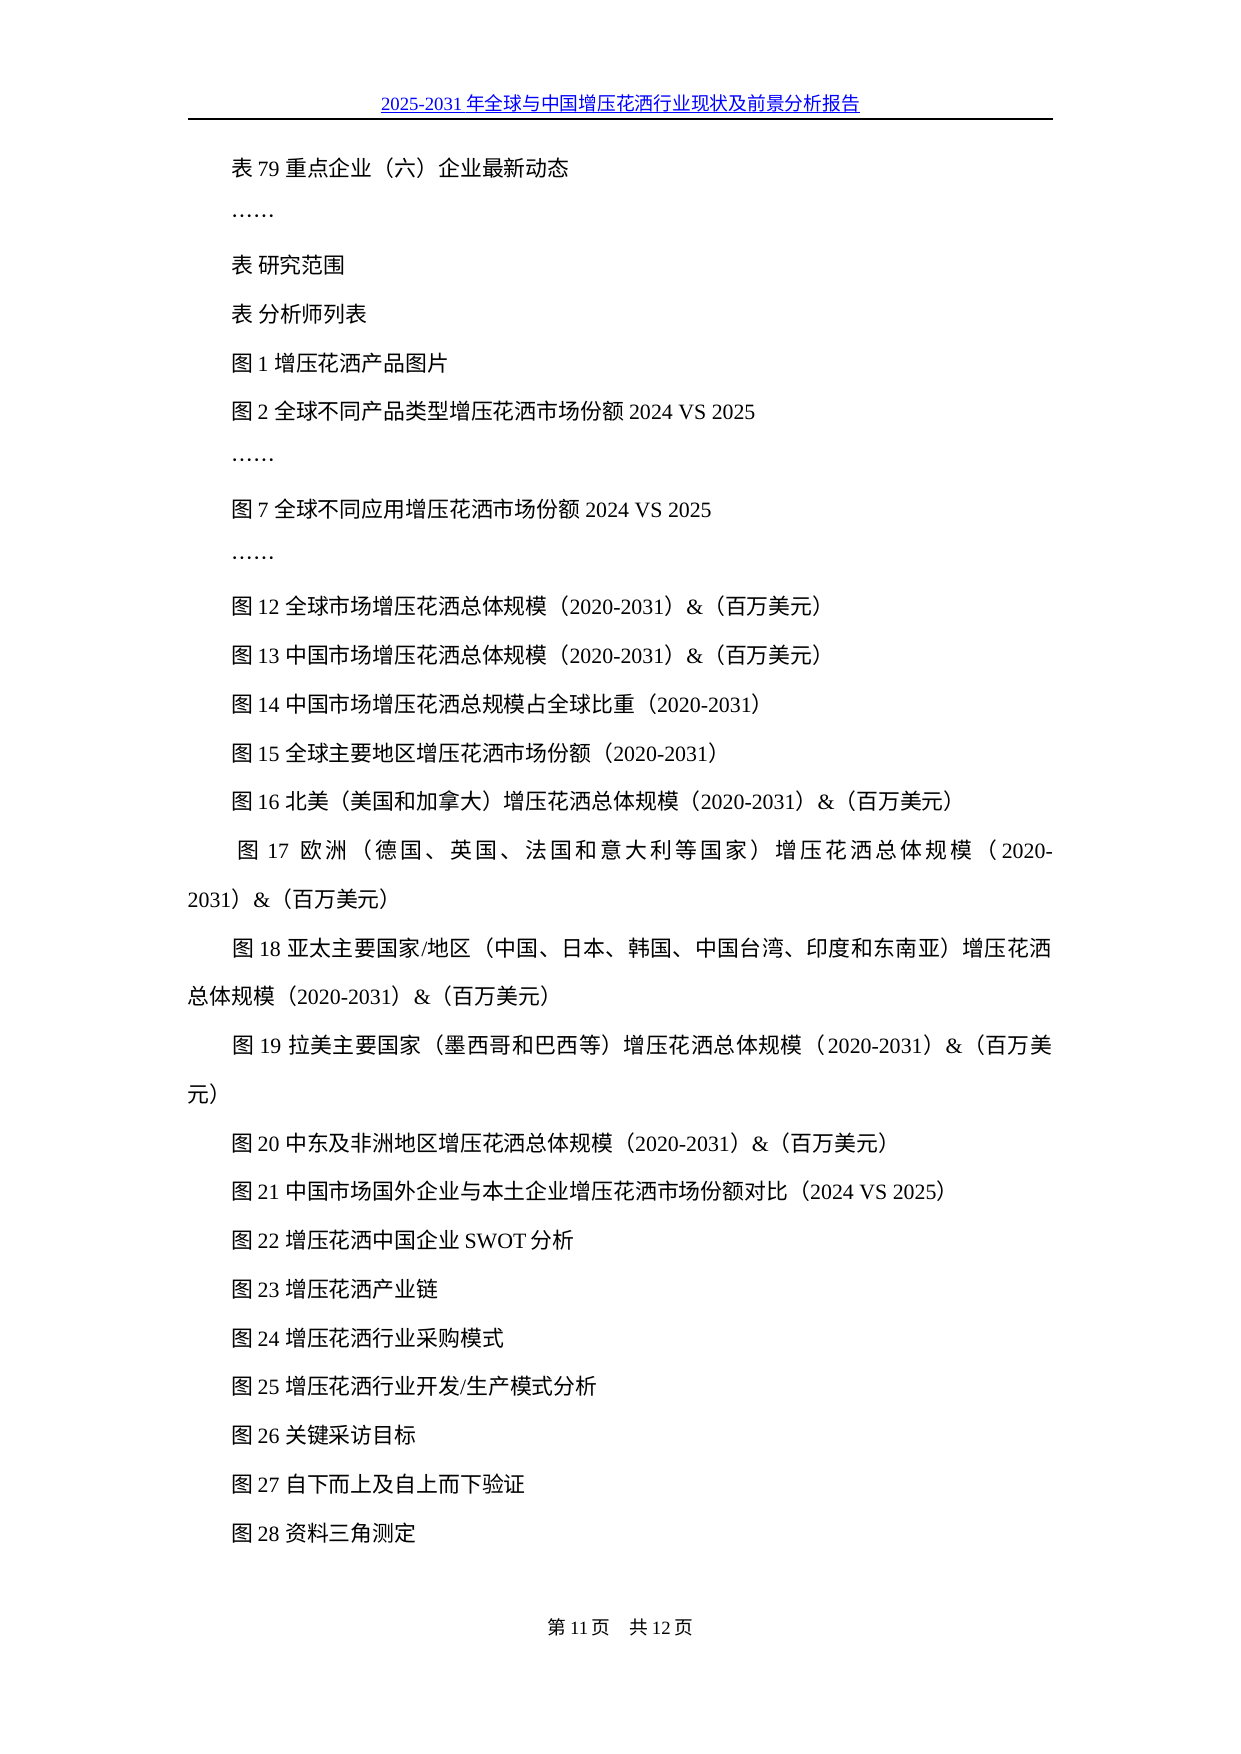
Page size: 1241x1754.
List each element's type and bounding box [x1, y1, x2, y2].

text [187, 150, 1053, 1548]
